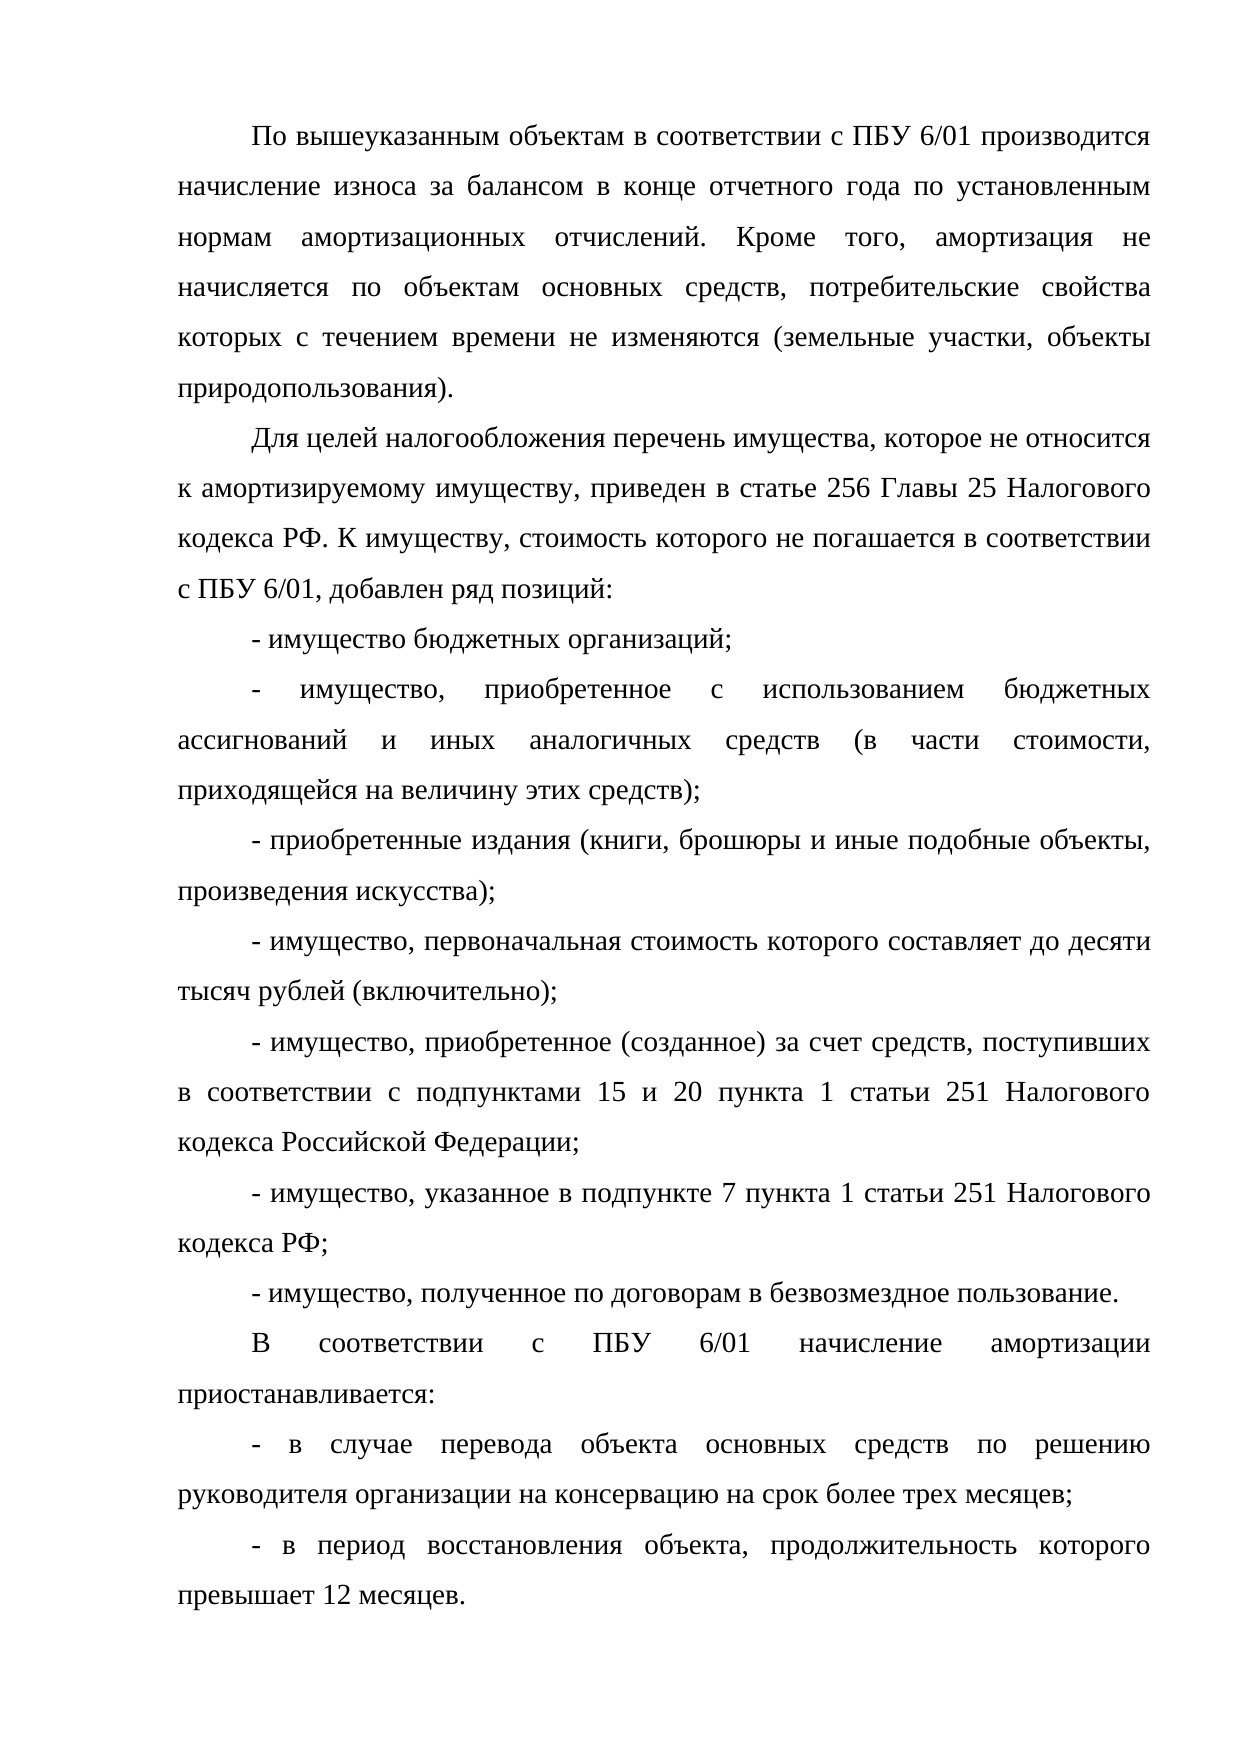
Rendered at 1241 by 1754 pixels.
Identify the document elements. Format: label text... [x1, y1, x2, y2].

text - в случае перевода объекта основных средств по решению руководителя организации на консервацию на срок более трех месяцев; [177, 1426, 1152, 1510]
text - имущество, указанное в подпункте 7 пункта 1 статьи 251 Налогового кодекса РФ; [177, 1175, 1152, 1258]
text - в период восстановления объекта, продолжительность которого превышает 12 месяцев. [177, 1527, 1152, 1611]
text - имущество, полученное по договорам в безвозмездное пользование. [177, 1275, 1152, 1309]
text - имущество, первоначальная стоимость которого составляет до десяти тысяч рублей (включительно); [177, 923, 1152, 1007]
text - приобретенные издания (книги, брошюры и иные подобные объекты, произведения искусства); [177, 822, 1152, 906]
text - имущество, приобретенное с использованием бюджетных ассигнований и иных аналогичных средств (в части стоимости, приходящейся на величину этих средств); [177, 672, 1152, 806]
text По вышеуказанным объектам в соответствии с ПБУ 6/01 производится начисление износа за балансом в конце отчетного года по установленным нормам амортизационных отчислений. Кроме того, амортизация не начисляется по объектам основных средств, потребительские свойства которых с течением времени не изменяются (земельные участки, объекты природопользования). [177, 118, 1152, 403]
text - имущество, приобретенное (созданное) за счет средств, поступивших в соответствии с подпунктами 15 и 20 пункта 1 статьи 251 Налогового кодекса Российской Федерации; [177, 1024, 1152, 1158]
text Для целей налогообложения перечень имущества, которое не относится к амортизируемому имуществу, приведен в статье 256 Главы 25 Налогового кодекса РФ. К имуществу, стоимость которого не погашается в соответствии с ПБУ 6/01, добавлен ряд позиций: [177, 420, 1152, 604]
text - имущество бюджетных организаций; [177, 621, 1152, 655]
text В соответствии с ПБУ 6/01 начисление амортизации приостанавливается: [177, 1326, 1152, 1409]
